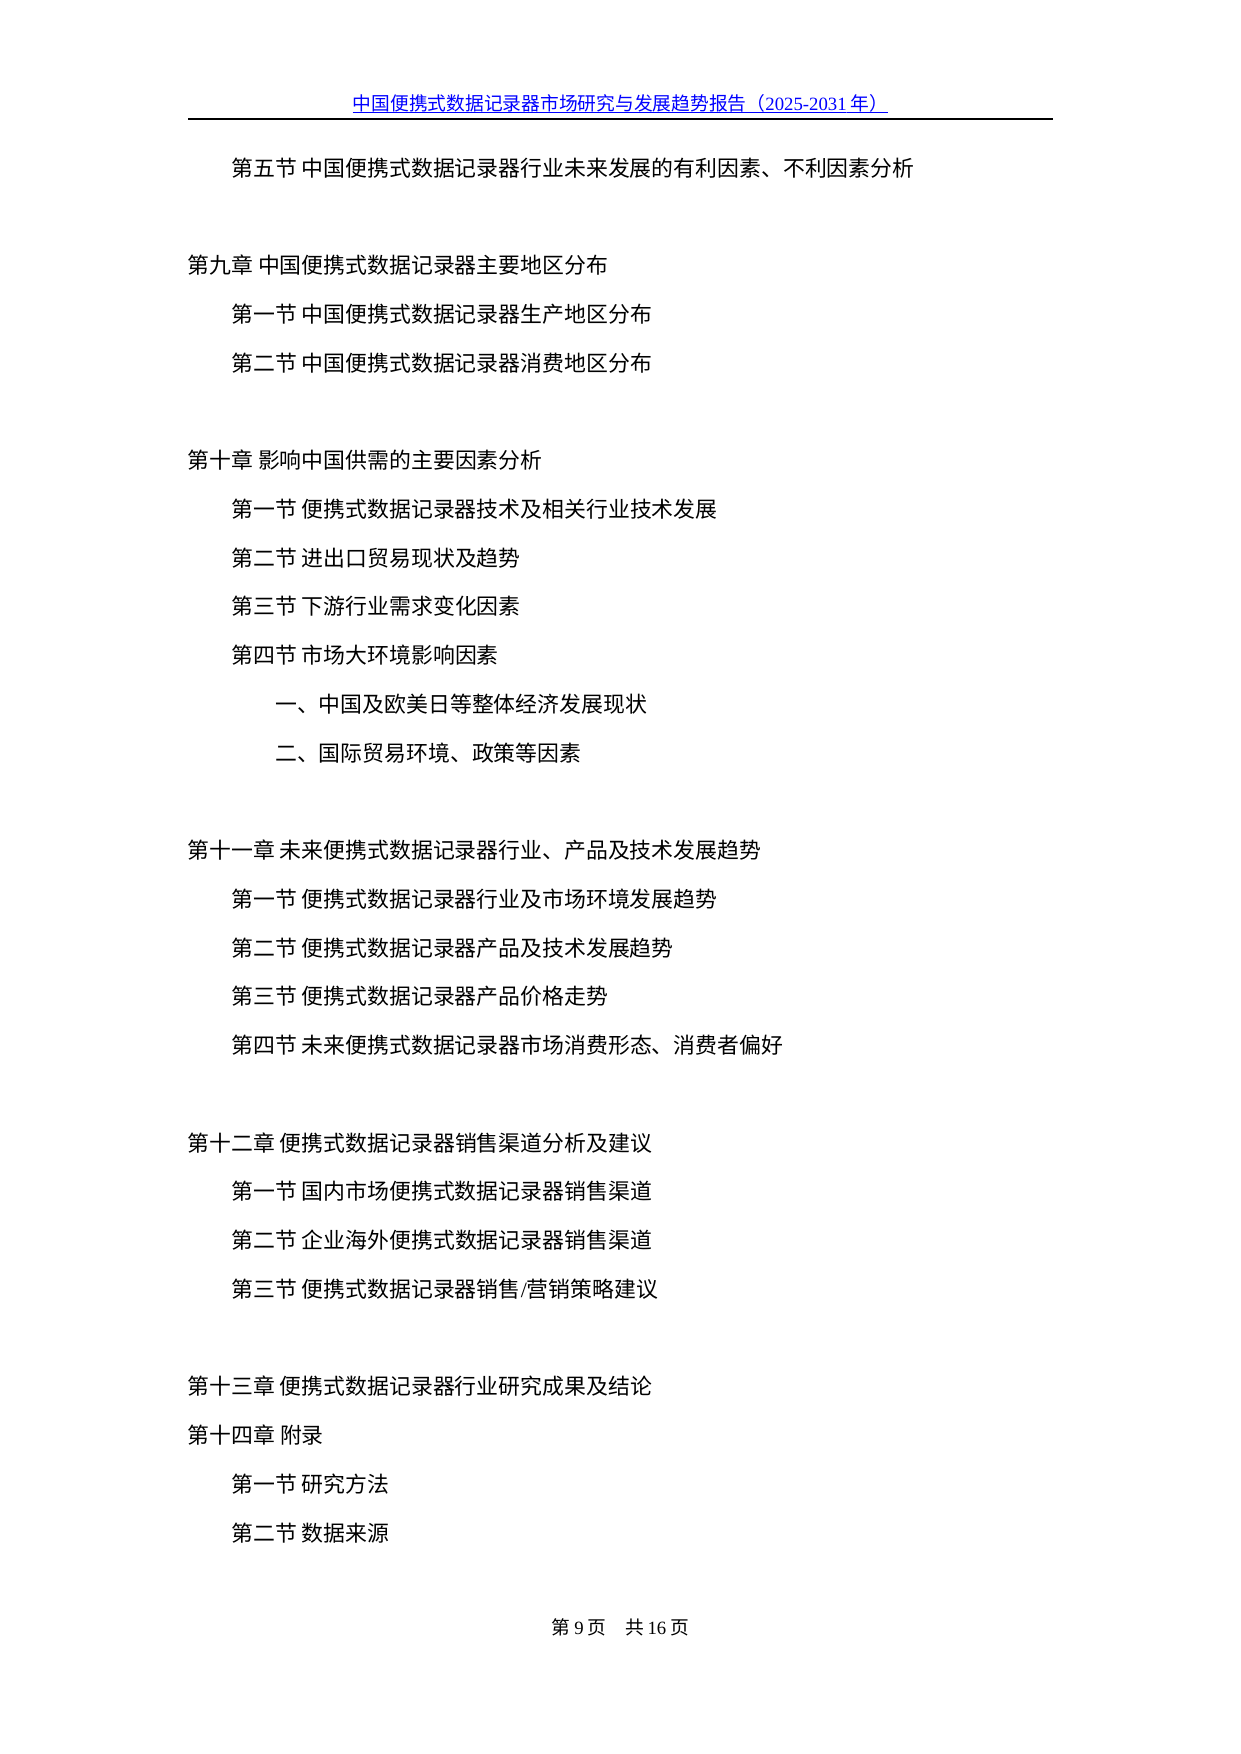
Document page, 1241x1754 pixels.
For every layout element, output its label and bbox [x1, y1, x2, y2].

text [187, 150, 1053, 1548]
